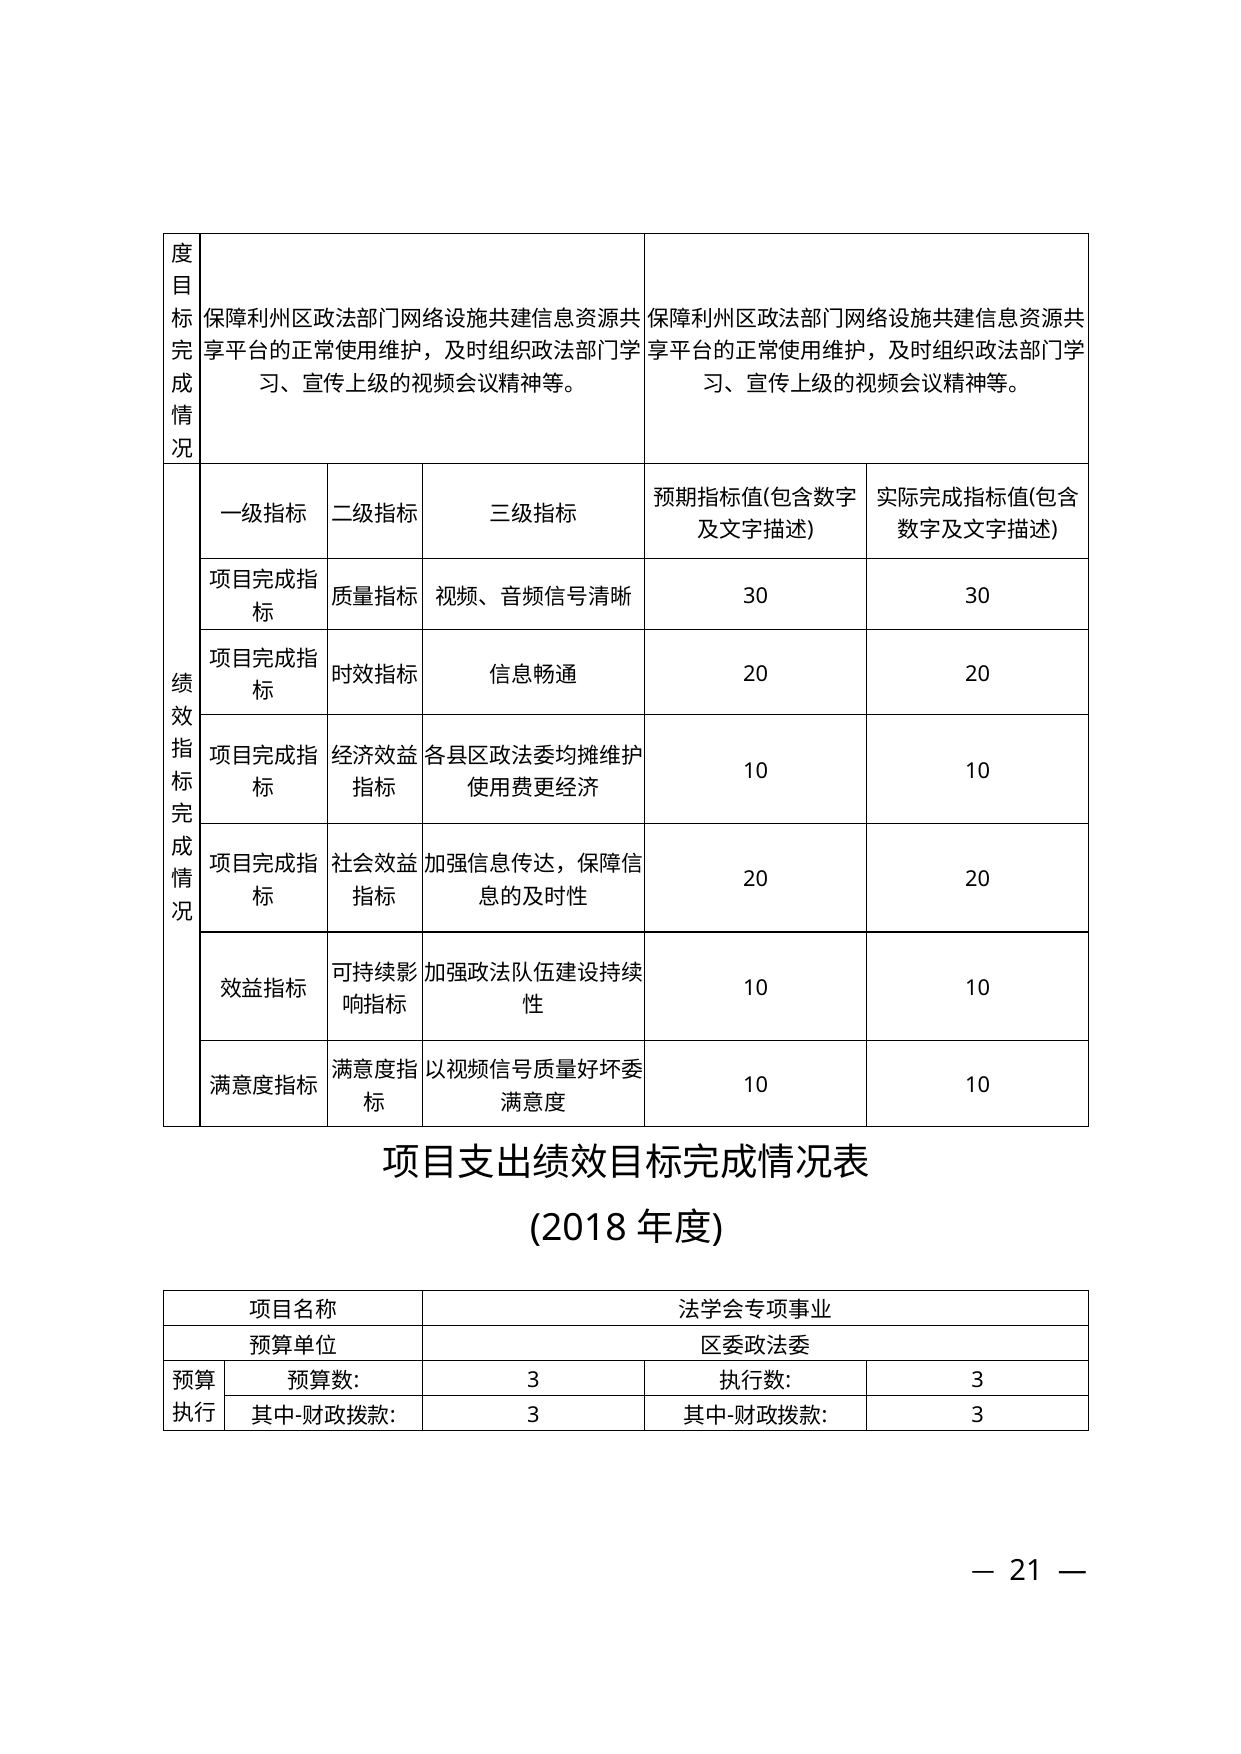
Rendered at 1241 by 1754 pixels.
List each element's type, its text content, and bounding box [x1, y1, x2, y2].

table_cell 10 [645, 933, 866, 1040]
table_cell 30 [867, 559, 1088, 629]
table_cell 3 [867, 1396, 1088, 1430]
table_cell 保障利州区政法部门网络设施共建信息资源共享平台的正常使用维护，及时组织政法部门学习、宣传上级的视频会议精神等。 [645, 234, 1088, 463]
table_cell 年度目标完成情况 [164, 234, 199, 463]
table_cell 10 [645, 715, 866, 823]
table_cell 10 [867, 933, 1088, 1040]
table_cell 时效指标 [328, 630, 422, 714]
table_cell 各县区政法委均摊维护使用费更经济 [423, 715, 644, 823]
table_cell 加强政法队伍建设持续性 [423, 933, 644, 1040]
table_header 项目名称 [164, 1291, 422, 1324]
table_cell 一级指标 [201, 464, 327, 558]
table_cell 预算数: [225, 1361, 422, 1395]
table_cell 可持续影响指标 [328, 933, 422, 1040]
table_cell 3 [867, 1361, 1088, 1395]
table_cell 项目完成指标 [201, 824, 327, 931]
table_cell 其中-财政拨款: [225, 1396, 422, 1430]
table_header 法学会专项事业 [423, 1291, 1088, 1324]
table_cell 经济效益指标 [328, 715, 422, 823]
table_cell 项目完成指标 [201, 559, 327, 629]
table_cell 满意度指标 [201, 1041, 327, 1126]
table_cell 10 [867, 715, 1088, 823]
table_cell 二级指标 [328, 464, 422, 558]
table_cell 信息畅通 [423, 630, 644, 714]
table_cell 质量指标 [328, 559, 422, 629]
table_cell 20 [645, 824, 866, 931]
table_cell 实际完成指标值(包含数字及文字描述) [867, 464, 1088, 558]
table_cell 3 [423, 1361, 644, 1395]
table_cell 绩效指标完成情况 [164, 464, 199, 1126]
table_cell 保障利州区政法部门网络设施共建信息资源共享平台的正常使用维护，及时组织政法部门学习、宣传上级的视频会议精神等。 [201, 234, 644, 463]
table_cell 社会效益指标 [328, 824, 422, 931]
table_cell 20 [867, 630, 1088, 714]
table_cell 20 [645, 630, 866, 714]
table_cell 加强信息传达，保障信息的及时性 [423, 824, 644, 931]
table_cell 10 [645, 1041, 866, 1126]
table_cell 执行数: [645, 1361, 866, 1395]
table_cell 项目完成指标 [201, 630, 327, 714]
table_cell 以视频信号质量好坏委满意度 [423, 1041, 644, 1126]
table_cell 项目完成指标 [201, 715, 327, 823]
table_cell 满意度指标 [328, 1041, 422, 1126]
table_cell 预算执行情况(万元) [164, 1361, 224, 1430]
table_cell 三级指标 [423, 464, 644, 558]
table_cell 区委政法委 [423, 1326, 1088, 1360]
table_cell 视频、音频信号清晰 [423, 559, 644, 629]
table_cell 效益指标 [201, 933, 327, 1040]
text 项目支出绩效目标完成情况表 (2018 年度) [165, 1127, 1087, 1257]
table_cell 预期指标值(包含数字及文字描述) [645, 464, 866, 558]
table_cell 3 [423, 1396, 644, 1430]
table_cell 预算单位 [164, 1326, 422, 1360]
table_cell 其中-财政拨款: [645, 1396, 866, 1430]
table_cell 20 [867, 824, 1088, 931]
table_cell 10 [867, 1041, 1088, 1126]
table_cell 30 [645, 559, 866, 629]
